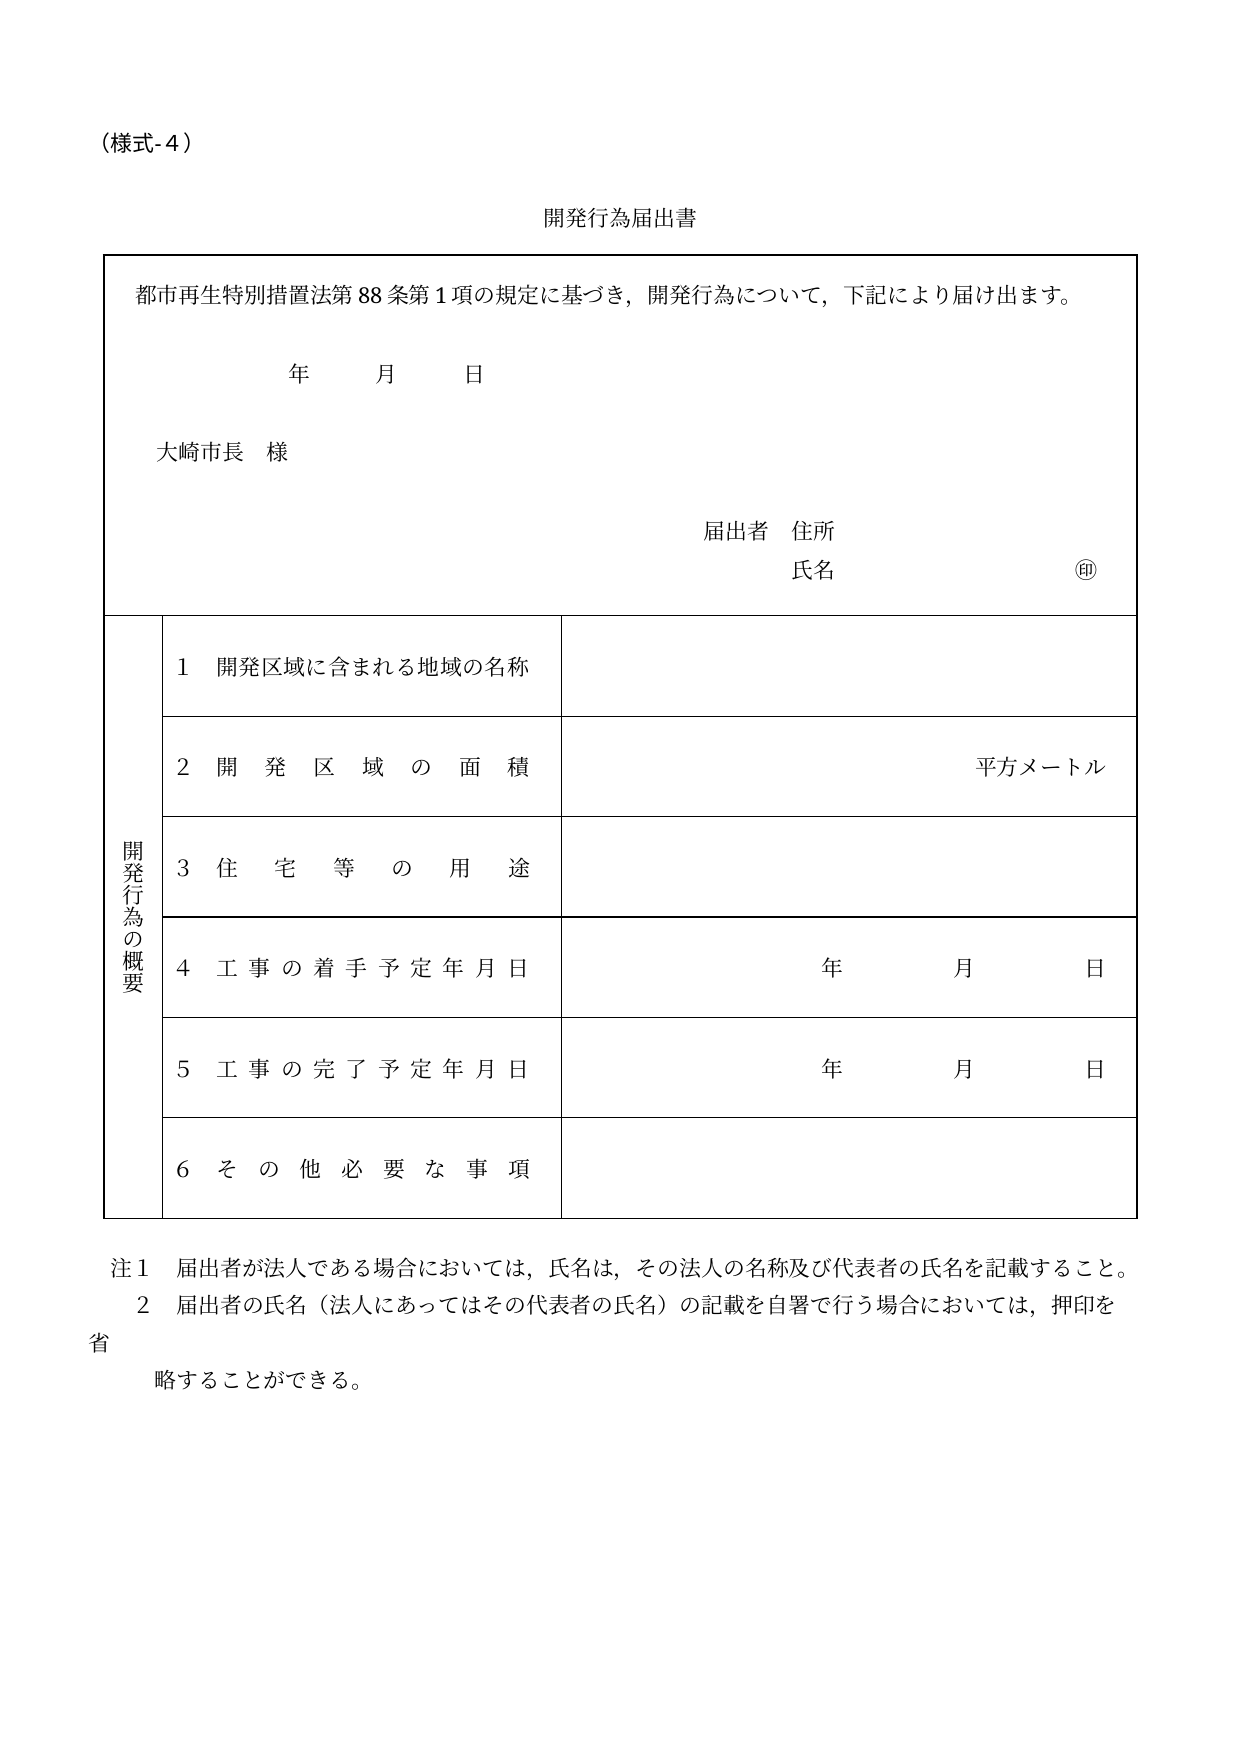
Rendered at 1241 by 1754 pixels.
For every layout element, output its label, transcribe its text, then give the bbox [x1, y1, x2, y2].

table_cell ６ [163, 1118, 207, 1218]
table_cell 平方メートル [562, 717, 1136, 816]
table_cell 工事の着手予定年月日 [207, 918, 561, 1017]
text 注１ 届出者が法人である場合においては，氏名は，その法人の名称及び代表者の氏名を記載すること。 [89, 1248, 1130, 1285]
table_cell 工事の完了予定年月日 [207, 1018, 561, 1117]
table_cell [562, 1118, 1136, 1218]
table_cell 開発区域の面積 [207, 717, 561, 816]
table_cell １ [163, 616, 207, 716]
table_cell 年 月 日 [562, 918, 1136, 1017]
table_cell [562, 616, 1136, 716]
text 開発行為届出書 [439, 198, 802, 235]
table_cell 年 月 日 [562, 1018, 1136, 1117]
text 略することができる。 [89, 1360, 1130, 1398]
table_cell ２ [163, 717, 207, 816]
table_cell 開発行為の概要 [105, 616, 162, 1218]
text ２ 届出者の氏名（法人にあってはその代表者の氏名）の記載を自署で行う場合においては，押印を省 [89, 1285, 1130, 1360]
table_cell ５ [163, 1018, 207, 1117]
table_cell その他必要な事項 [207, 1118, 561, 1218]
table_cell [562, 817, 1136, 916]
table_cell ３ [163, 817, 207, 916]
table_cell 住宅等の用途 [207, 817, 561, 916]
table_cell 開発区域に含まれる地域の名称 [207, 616, 561, 716]
table_header 都市再生特別措置法第88条第1項の規定に基づき，開発行為について，下記により届け出ます。 年 月 日 大崎市長 様 届出者 住所 氏名 ㊞ [105, 256, 1136, 615]
table_cell ４ [163, 918, 207, 1017]
text （様式-４） [89, 123, 1152, 160]
